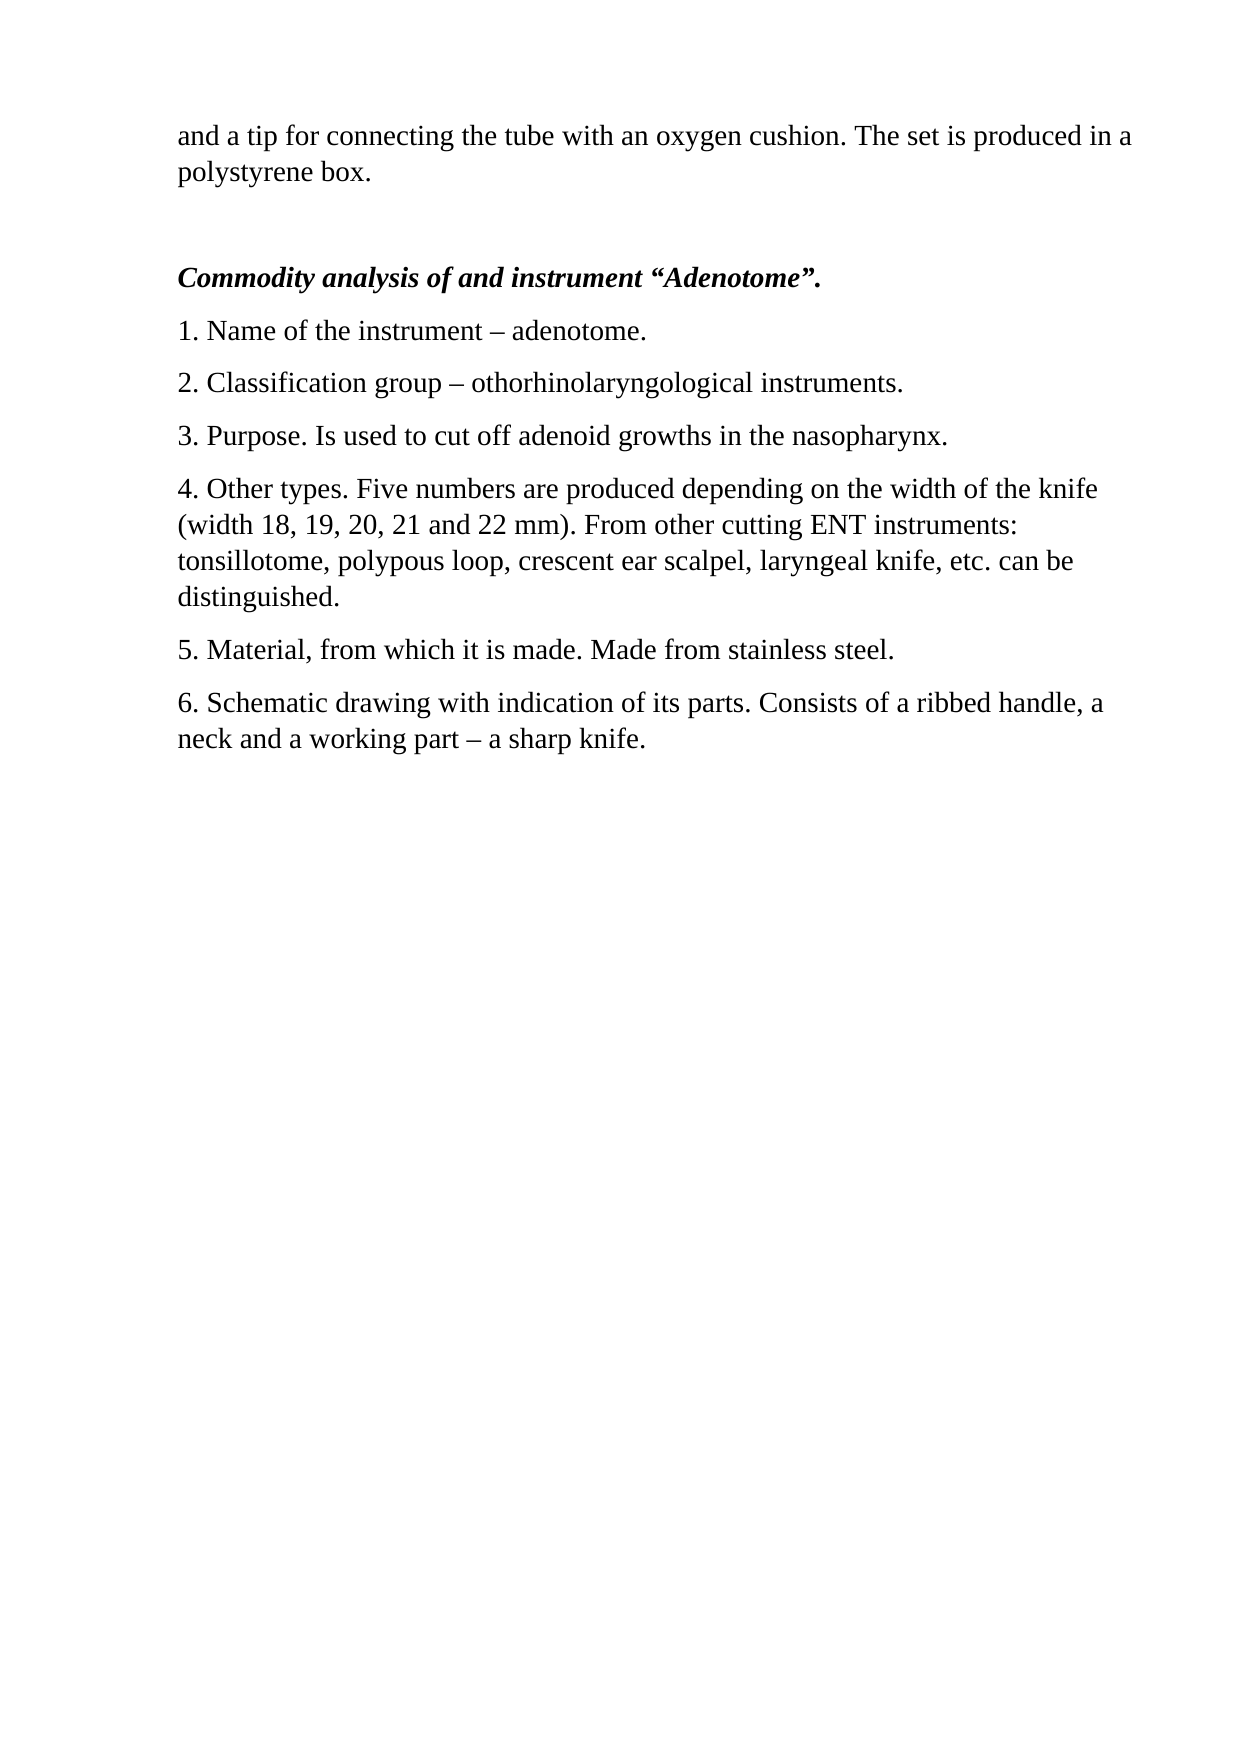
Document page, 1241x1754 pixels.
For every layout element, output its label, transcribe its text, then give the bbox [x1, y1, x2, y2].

text Commodity analysis of and instrument “Adenotome”. [177, 260, 1152, 293]
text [177, 118, 1152, 188]
text 2. Classification group – othorhinolaryngological instruments. [177, 366, 1152, 399]
text 3. Purpose. Is used to cut off adenoid growths in the nasopharynx. [177, 418, 1152, 452]
text 1. Name of the instrument – adenotome. [177, 313, 1152, 346]
text 5. Material, from which it is made. Made from stainless steel. [177, 632, 1152, 666]
text 6. Schematic drawing with indication of its parts. Consists of a ribbed handle, a neck and a working part – a sharp knife. [177, 685, 1152, 755]
text 4. Other types. Five numbers are produced depending on the width of the knife (width 18, 19, 20, 21 and 22 mm). From other cutting ENT instruments: tonsillotome, polypous loop, crescent ear scalpel, laryngeal knife, etc. can be distinguished. [177, 471, 1152, 613]
